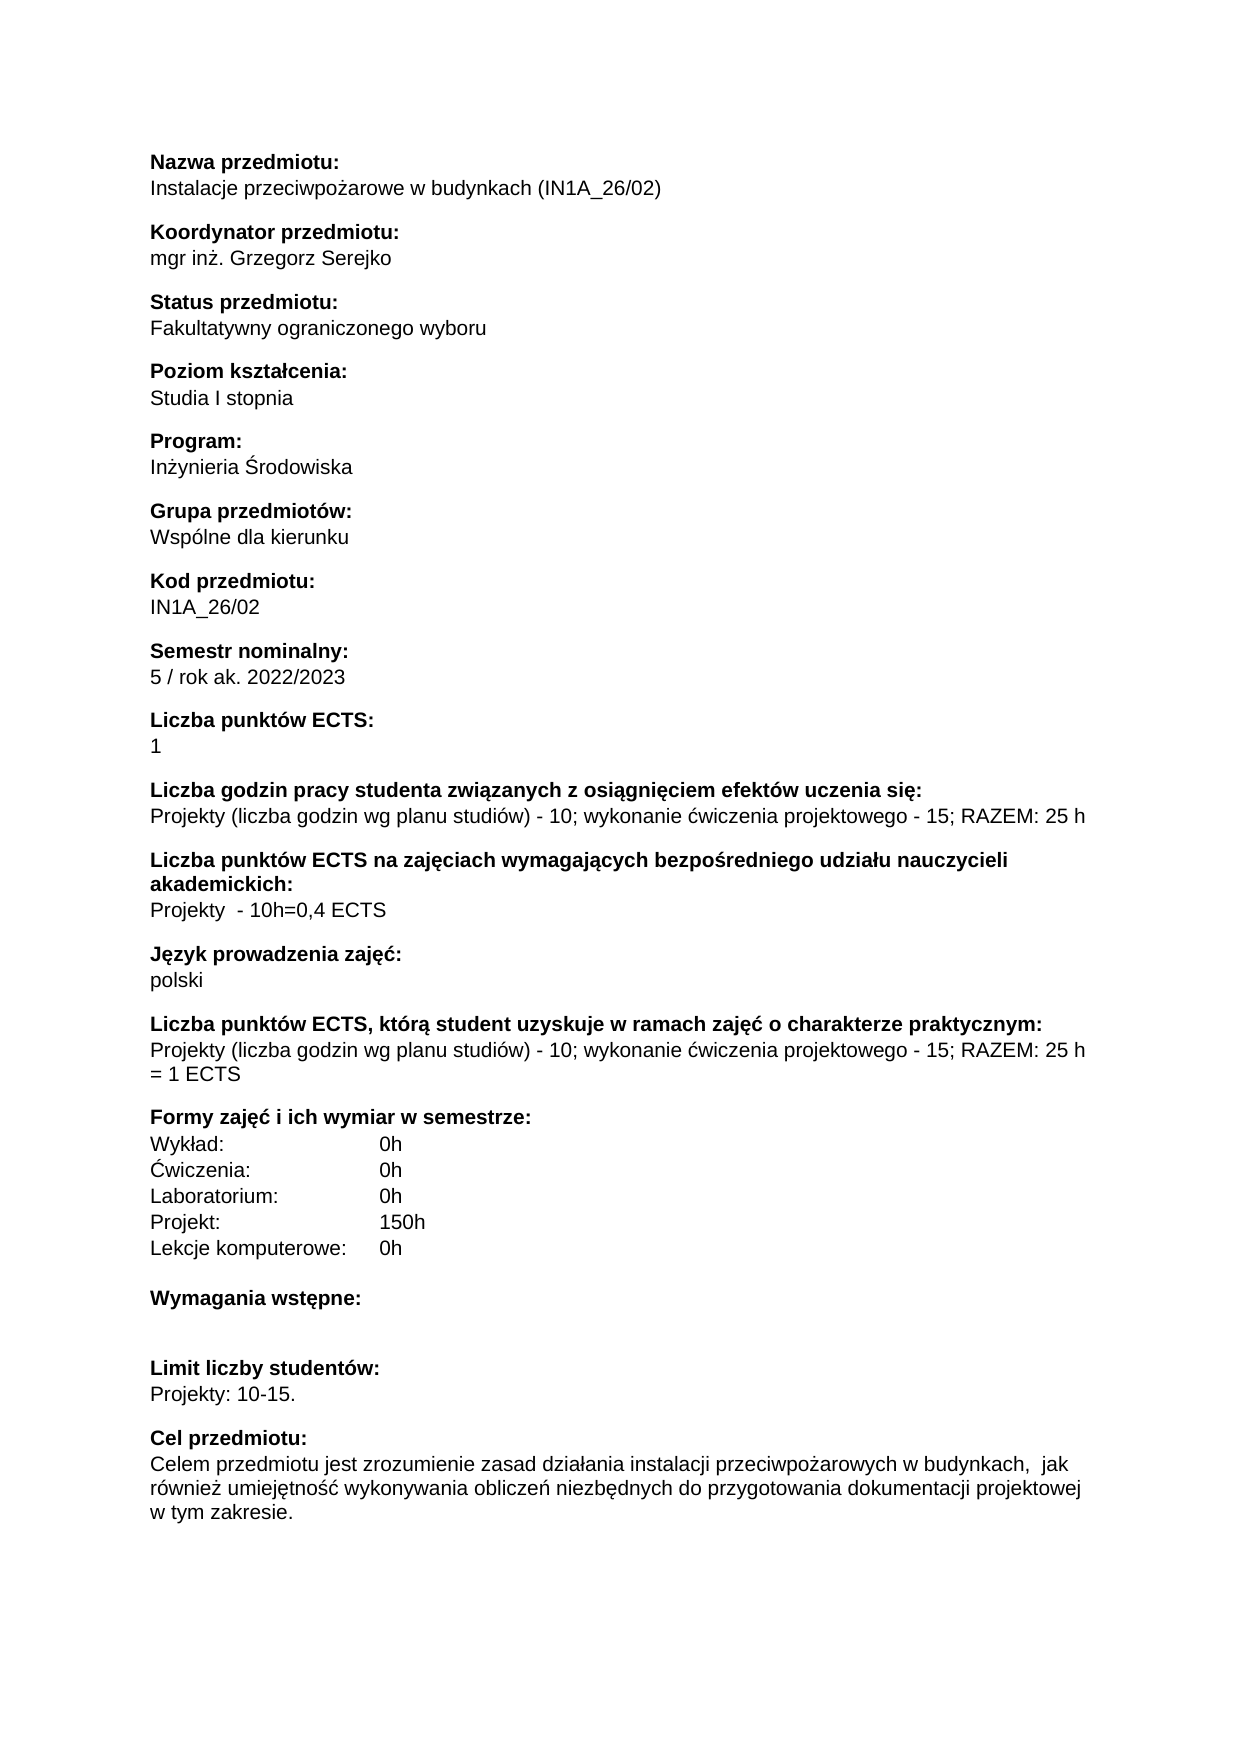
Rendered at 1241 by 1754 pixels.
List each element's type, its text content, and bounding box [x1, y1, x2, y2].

text Instalacje przeciwpożarowe w budynkach (IN1A_26/02) [150, 176, 1090, 200]
table_cell 0h [369, 1156, 597, 1182]
text Fakultatywny ograniczonego wyboru [150, 316, 1090, 339]
table_cell Projekt: [140, 1210, 367, 1234]
text Wymagania wstępne: [150, 1286, 1090, 1310]
text mgr inż. Grzegorz Serejko [150, 246, 1090, 270]
text Nazwa przedmiotu: [150, 150, 1090, 174]
text Liczba godzin pracy studenta związanych z osiągnięciem efektów uczenia się: [150, 778, 1090, 802]
table_cell 150h [369, 1208, 597, 1234]
text Liczba punktów ECTS, którą student uzyskuje w ramach zajęć o charakterze praktycznym: [150, 1011, 1090, 1035]
text Program: [150, 429, 1090, 453]
text Grupa przedmiotów: [150, 499, 1090, 523]
table_cell 0h [369, 1182, 597, 1208]
text Inżynieria Środowiska [150, 455, 1090, 479]
table_cell Ćwiczenia: [140, 1158, 367, 1182]
text Koordynator przedmiotu: [150, 220, 1090, 244]
text Status przedmiotu: [150, 289, 1090, 313]
text Limit liczby studentów: [150, 1356, 1090, 1380]
text Projekty - 10h=0,4 ECTS [150, 898, 1090, 922]
text polski [150, 968, 1090, 992]
table_cell Lekcje komputerowe: [140, 1236, 367, 1260]
text Projekty (liczba godzin wg planu studiów) - 10; wykonanie ćwiczenia projektowego - 15; RAZEM: 25 h = 1 ECTS [150, 1037, 1090, 1085]
text Poziom kształcenia: [150, 359, 1090, 383]
text Liczba punktów ECTS na zajęciach wymagających bezpośredniego udziału nauczycieli akademickich: [150, 848, 1090, 896]
text IN1A_26/02 [150, 595, 1090, 619]
text Celem przedmiotu jest zrozumienie zasad działania instalacji przeciwpożarowych w budynkach, jak również umiejętność wykonywania obliczeń niezbędnych do przygotowania dokumentacji projektowej w tym zakresie. [150, 1452, 1090, 1523]
text Projekty (liczba godzin wg planu studiów) - 10; wykonanie ćwiczenia projektowego - 15; RAZEM: 25 h [150, 804, 1090, 828]
text Kod przedmiotu: [150, 569, 1090, 593]
table_header 0h [369, 1132, 597, 1156]
text Język prowadzenia zajęć: [150, 942, 1090, 966]
text Semestr nominalny: [150, 638, 1090, 662]
text Formy zajęć i ich wymiar w semestrze: [150, 1105, 1090, 1129]
text Studia I stopnia [150, 385, 1090, 409]
text 5 / rok ak. 2022/2023 [150, 664, 1090, 688]
text 1 [150, 734, 1090, 758]
table_cell Laboratorium: [140, 1184, 367, 1208]
table_cell 0h [369, 1234, 597, 1260]
text Cel przedmiotu: [150, 1426, 1090, 1449]
table_header Wykład: [140, 1132, 367, 1156]
text Wspólne dla kierunku [150, 525, 1090, 549]
text Liczba punktów ECTS: [150, 708, 1090, 732]
text Projekty: 10-15. [150, 1382, 1090, 1406]
